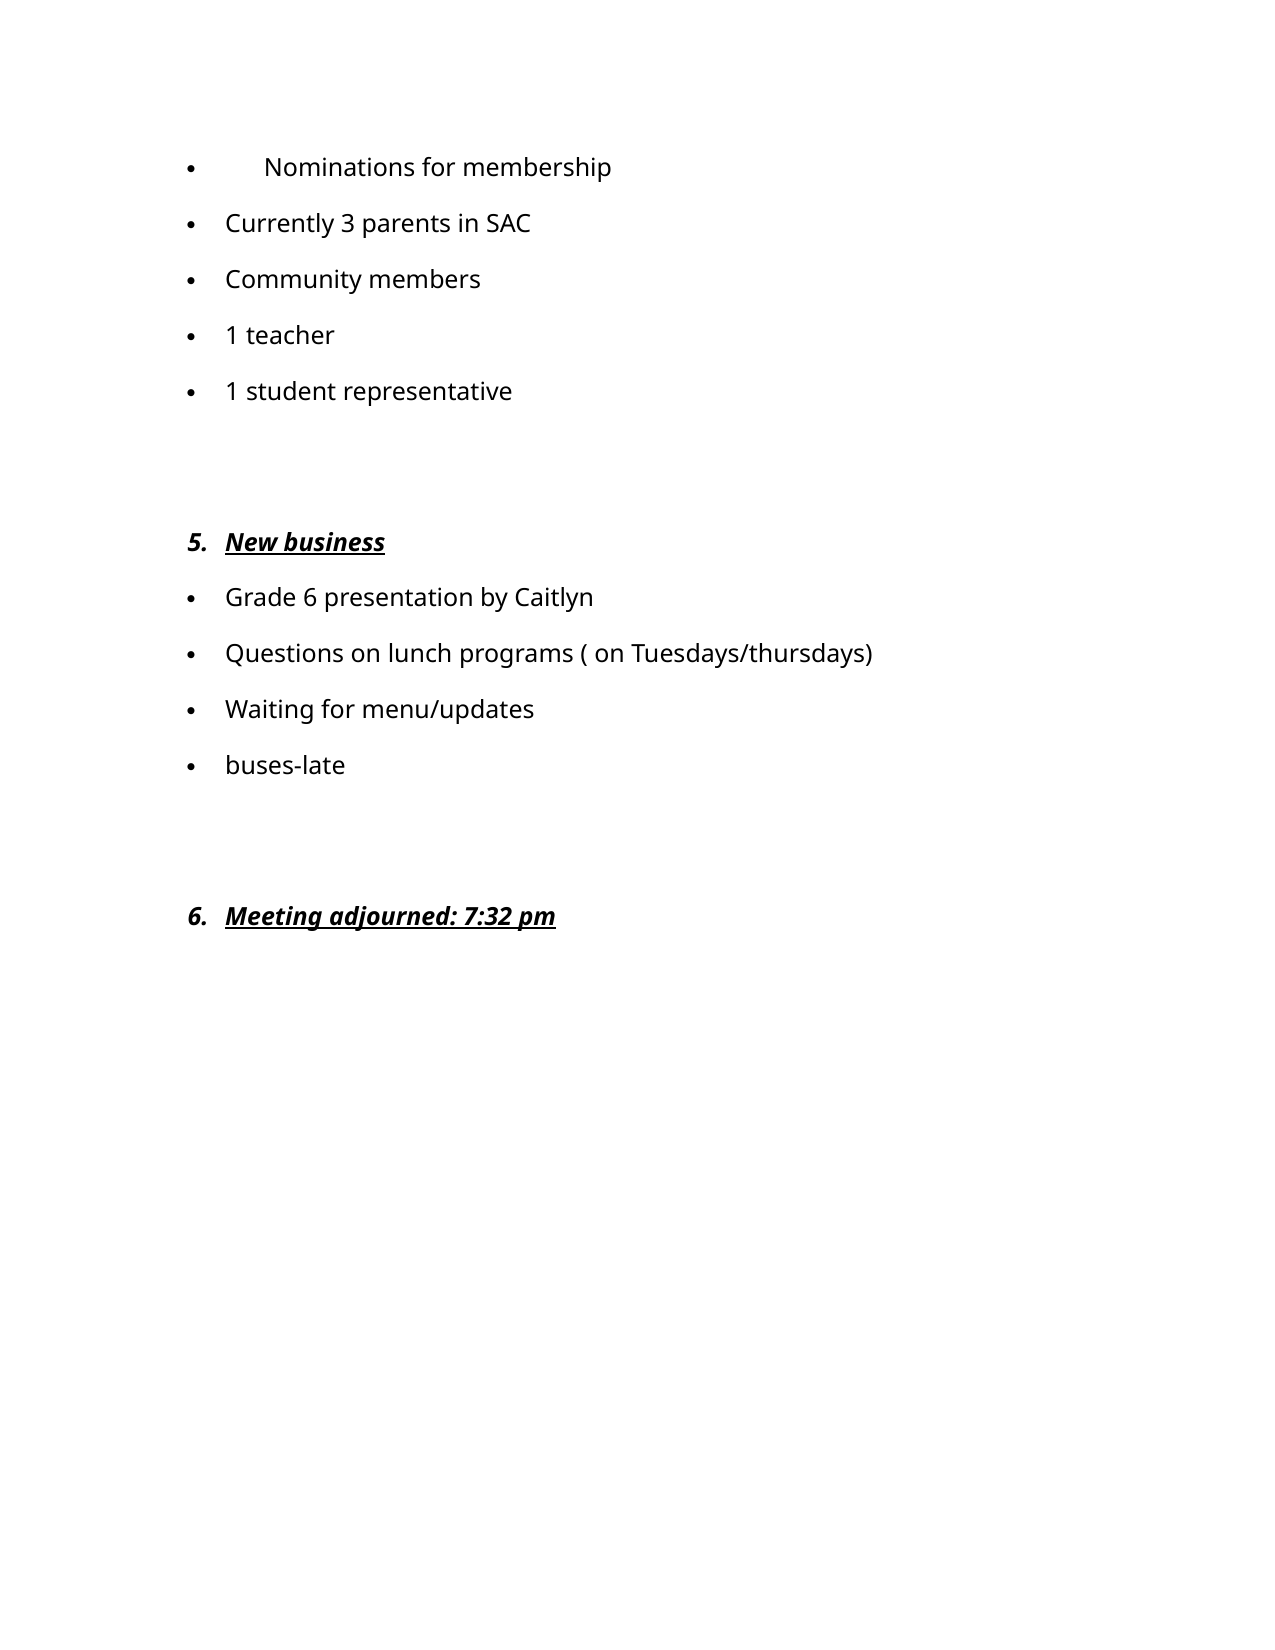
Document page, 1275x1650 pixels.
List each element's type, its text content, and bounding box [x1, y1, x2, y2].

list buses-late [187, 747, 1125, 782]
list 1 teacher [187, 317, 1125, 352]
list Waiting for menu/updates [187, 692, 1125, 726]
list Community members [187, 262, 1125, 296]
list Nominations for membership [187, 150, 1125, 184]
list Questions on lunch programs ( on Tuesdays/thursdays) [187, 636, 1125, 670]
list Meeting adjourned: 7:32 pm [187, 898, 1125, 932]
list Currently 3 parents in SAC [187, 206, 1125, 240]
list Grade 6 presentation by Caitlyn [187, 580, 1125, 614]
list New business [187, 524, 1125, 558]
list 1 student representative [187, 373, 1125, 407]
